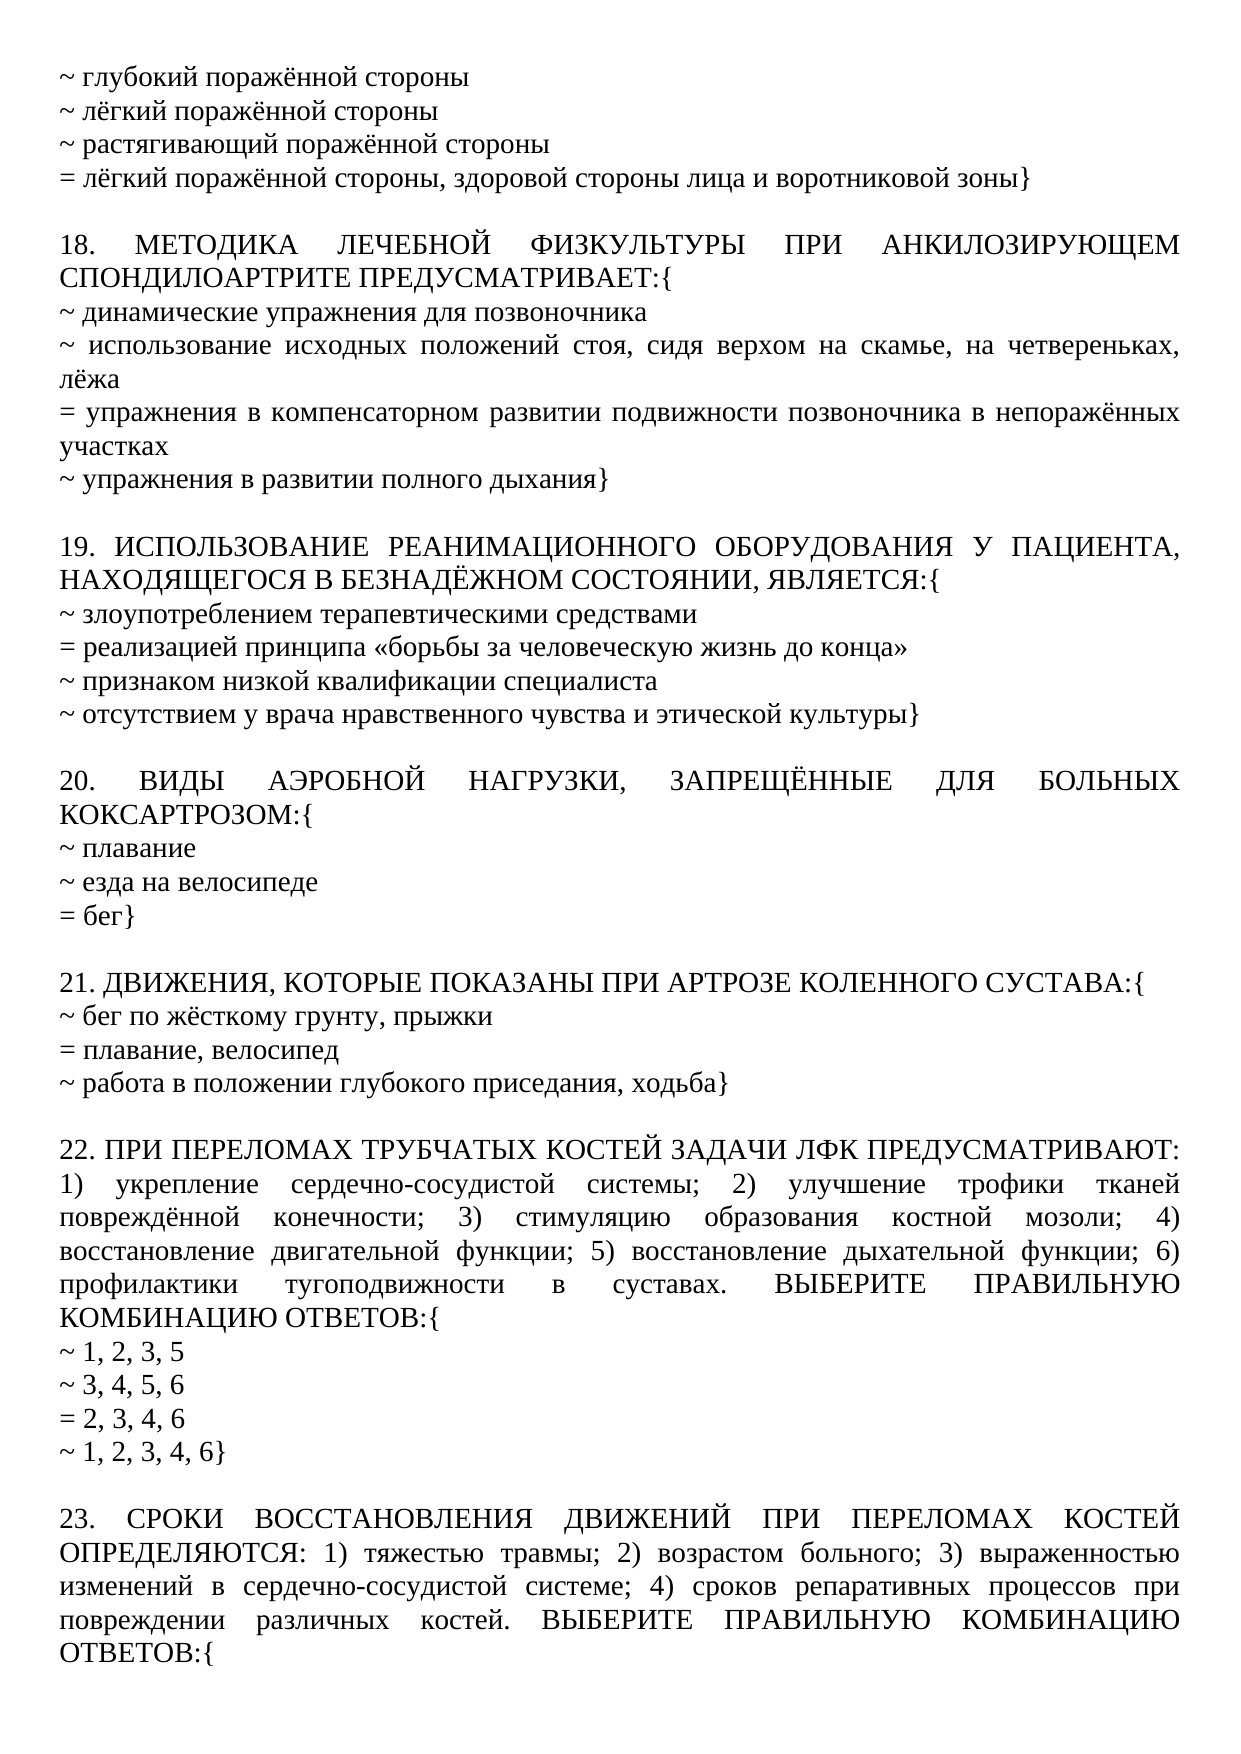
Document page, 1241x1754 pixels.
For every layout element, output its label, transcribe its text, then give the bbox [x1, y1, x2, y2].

text = бег} [59, 898, 1181, 931]
text ~ 1, 2, 3, 5 [59, 1334, 1181, 1367]
text ~ отсутствием у врача нравственного чувства и этической культуры} [59, 696, 1181, 730]
text ~ растягивающий поражённой стороны [59, 126, 1181, 160]
text 23. СРОКИ ВОССТАНОВЛЕНИЯ ДВИЖЕНИЙ ПРИ ПЕРЕЛОМАХ КОСТЕЙ ОПРЕДЕЛЯЮТСЯ: 1) тяжестью травмы; 2) возрастом больного; 3) выраженностью изменений в сердечно-сосудистой системе; 4) сроков репаративных процессов при повреждении различных костей. ВЫБЕРИТЕ ПРАВИЛЬНУЮ КОМБИНАЦИЮ ОТВЕТОВ:{ [59, 1501, 1181, 1669]
text = упражнения в компенсаторном развитии подвижности позвоночника в непоражённых участках [59, 394, 1181, 462]
text 18. МЕТОДИКА ЛЕЧЕБНОЙ ФИЗКУЛЬТУРЫ ПРИ АНКИЛОЗИРУЮЩЕМ СПОНДИЛОАРТРИТЕ ПРЕДУСМАТРИВАЕТ:{ [59, 227, 1181, 294]
text ~ работа в положении глубокого приседания, ходьба} [59, 1065, 1181, 1099]
text = 2, 3, 4, 6 [59, 1401, 1181, 1434]
text ~ лёгкий поражённой стороны [59, 93, 1181, 126]
text = плавание, велосипед [59, 1032, 1181, 1065]
text ~ упражнения в развитии полного дыхания} [59, 462, 1181, 495]
text = реализацией принципа «борьбы за человеческую жизнь до конца» [59, 629, 1181, 663]
text 21. ДВИЖЕНИЯ, КОТОРЫЕ ПОКАЗАНЫ ПРИ АРТРОЗЕ КОЛЕННОГО СУСТАВА:{ [59, 965, 1181, 998]
text ~ использование исходных положений стоя, сидя верхом на скамье, на четвереньках, лёжа [59, 327, 1181, 394]
text ~ 3, 4, 5, 6 [59, 1367, 1181, 1401]
text 22. ПРИ ПЕРЕЛОМАХ ТРУБЧАТЫХ КОСТЕЙ ЗАДАЧИ ЛФК ПРЕДУСМАТРИВАЮТ: 1) укрепление сердечно-сосудистой системы; 2) улучшение трофики тканей повреждённой конечности; 3) стимуляцию образования костной мозоли; 4) восстановление двигательной функции; 5) восстановление дыхательной функции; 6) профилактики тугоподвижности в суставах. ВЫБЕРИТЕ ПРАВИЛЬНУЮ КОМБИНАЦИЮ ОТВЕТОВ:{ [59, 1132, 1181, 1334]
text = лёгкий поражённой стороны, здоровой стороны лица и воротниковой зоны} [59, 160, 1181, 193]
text ~ динамические упражнения для позвоночника [59, 294, 1181, 327]
text ~ злоупотреблением терапевтическими средствами [59, 596, 1181, 629]
text 19. ИСПОЛЬЗОВАНИЕ РЕАНИМАЦИОННОГО ОБОРУДОВАНИЯ У ПАЦИЕНТА, НАХОДЯЩЕГОСЯ В БЕЗНАДЁЖНОМ СОСТОЯНИИ, ЯВЛЯЕТСЯ:{ [59, 529, 1181, 596]
text 20. ВИДЫ АЭРОБНОЙ НАГРУЗКИ, ЗАПРЕЩЁННЫЕ ДЛЯ БОЛЬНЫХ КОКСАРТРОЗОМ:{ [59, 763, 1181, 831]
text ~ глубокий поражённой стороны [59, 59, 1181, 93]
text ~ признаком низкой квалификации специалиста [59, 663, 1181, 696]
text ~ 1, 2, 3, 4, 6} [59, 1434, 1181, 1468]
text ~ езда на велосипеде [59, 864, 1181, 898]
text ~ бег по жёсткому грунту, прыжки [59, 998, 1181, 1032]
text ~ плавание [59, 831, 1181, 864]
